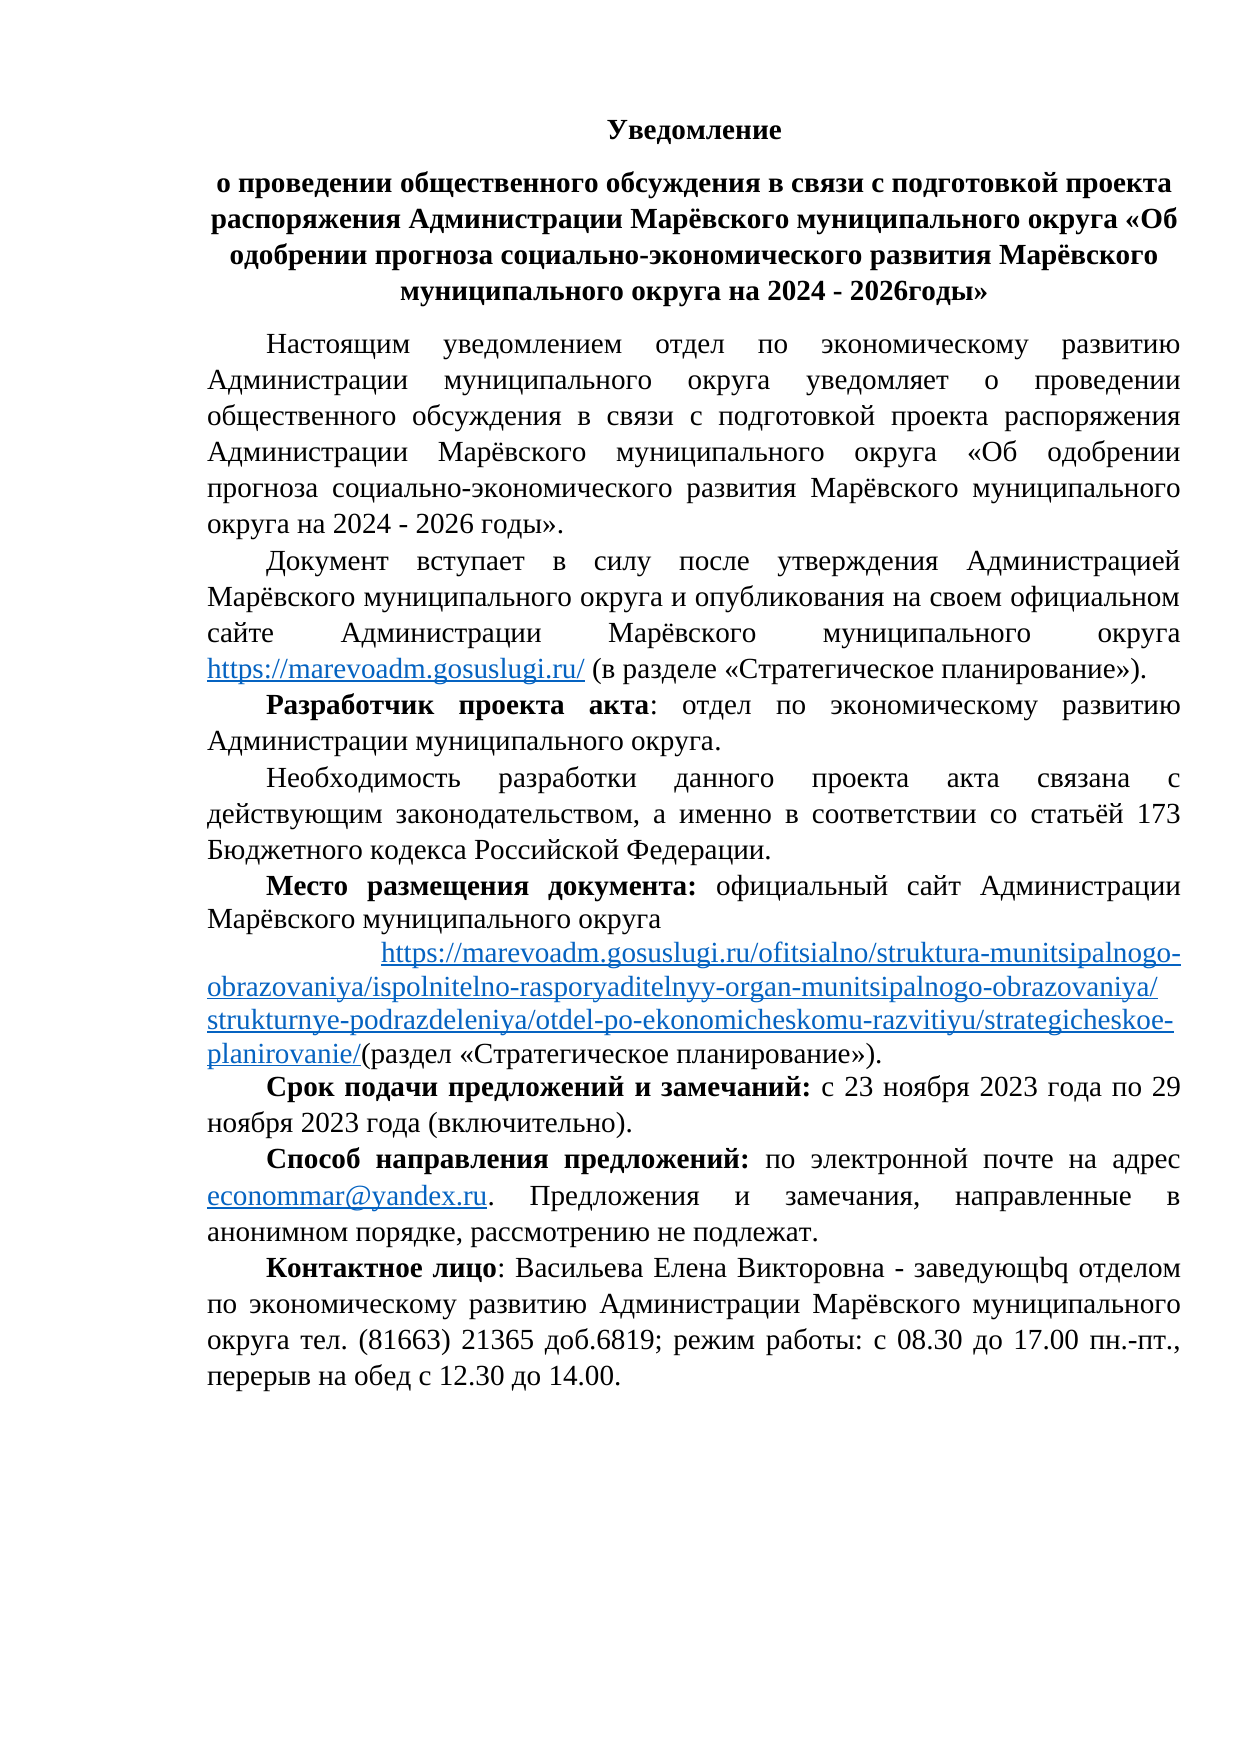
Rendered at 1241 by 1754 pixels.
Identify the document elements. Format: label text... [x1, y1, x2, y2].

text Разработчик проекта акта: отдел по экономическому развитию Администрации муниципального округа. [207, 687, 1181, 757]
text Место размещения документа: официальный сайт Администрации Марёвского муниципального округа [207, 868, 1181, 935]
text Срок подачи предложений и замечаний: с 23 ноября 2023 года по 29 ноября 2023 года (включительно). [207, 1069, 1181, 1139]
text Настоящим уведомлением отдел по экономическому развитию Администрации муниципального округа уведомляет о проведении общественного обсуждения в связи с подготовкой проекта распоряжения Администрации Марёвского муниципального округа «Об одобрении прогноза социально-экономического развития Марёвского муниципального округа на 2024 - 2026 годы». [207, 326, 1181, 540]
text Контактное лицо: Васильева Елена Викторовна - заведующbq отделом по экономическому развитию Администрации Марёвского муниципального округа тел. (81663) 21365 доб.6819; режим работы: с 08.30 до 17.00 пн.-пт., перерыв на обед с 12.30 до 14.00. [207, 1250, 1181, 1392]
text https://marevoadm.gosuslugi.ru/ofitsialno/struktura-munitsipalnogo-obrazovaniya/ispolnitelno-rasporyaditelnyy-organ-munitsipalnogo-obrazovaniya/strukturnye-podrazdeleniya/otdel-po-ekonomicheskomu-razvitiyu/strategicheskoe-planirovanie/(раздел «Стратегическое планирование»). [207, 935, 1181, 1069]
text Уведомление [207, 112, 1181, 145]
text Необходимость разработки данного проекта акта связана с действующим законодательством, а именно в соответствии со статьёй 173 Бюджетного кодекса Российской Федерации. [207, 760, 1181, 866]
text Документ вступает в силу после утверждения Администрацией Марёвского муниципального округа и опубликования на своем официальном сайте Администрации Марёвского муниципального округа https://marevoadm.gosuslugi.ru/ (в разделе «Стратегическое планирование»). [207, 543, 1181, 685]
text Способ направления предложений: по электронной почте на адрес econommar@yandex.ru. Предложения и замечания, направленные в анонимном порядке, рассмотрению не подлежат. [207, 1142, 1181, 1247]
text о проведении общественного обсуждения в связи с подготовкой проекта распоряжения Администрации Марёвского муниципального округа «Об одобрении прогноза социально-экономического развития Марёвского муниципального округа на 2024 - 2026годы» [207, 165, 1181, 307]
